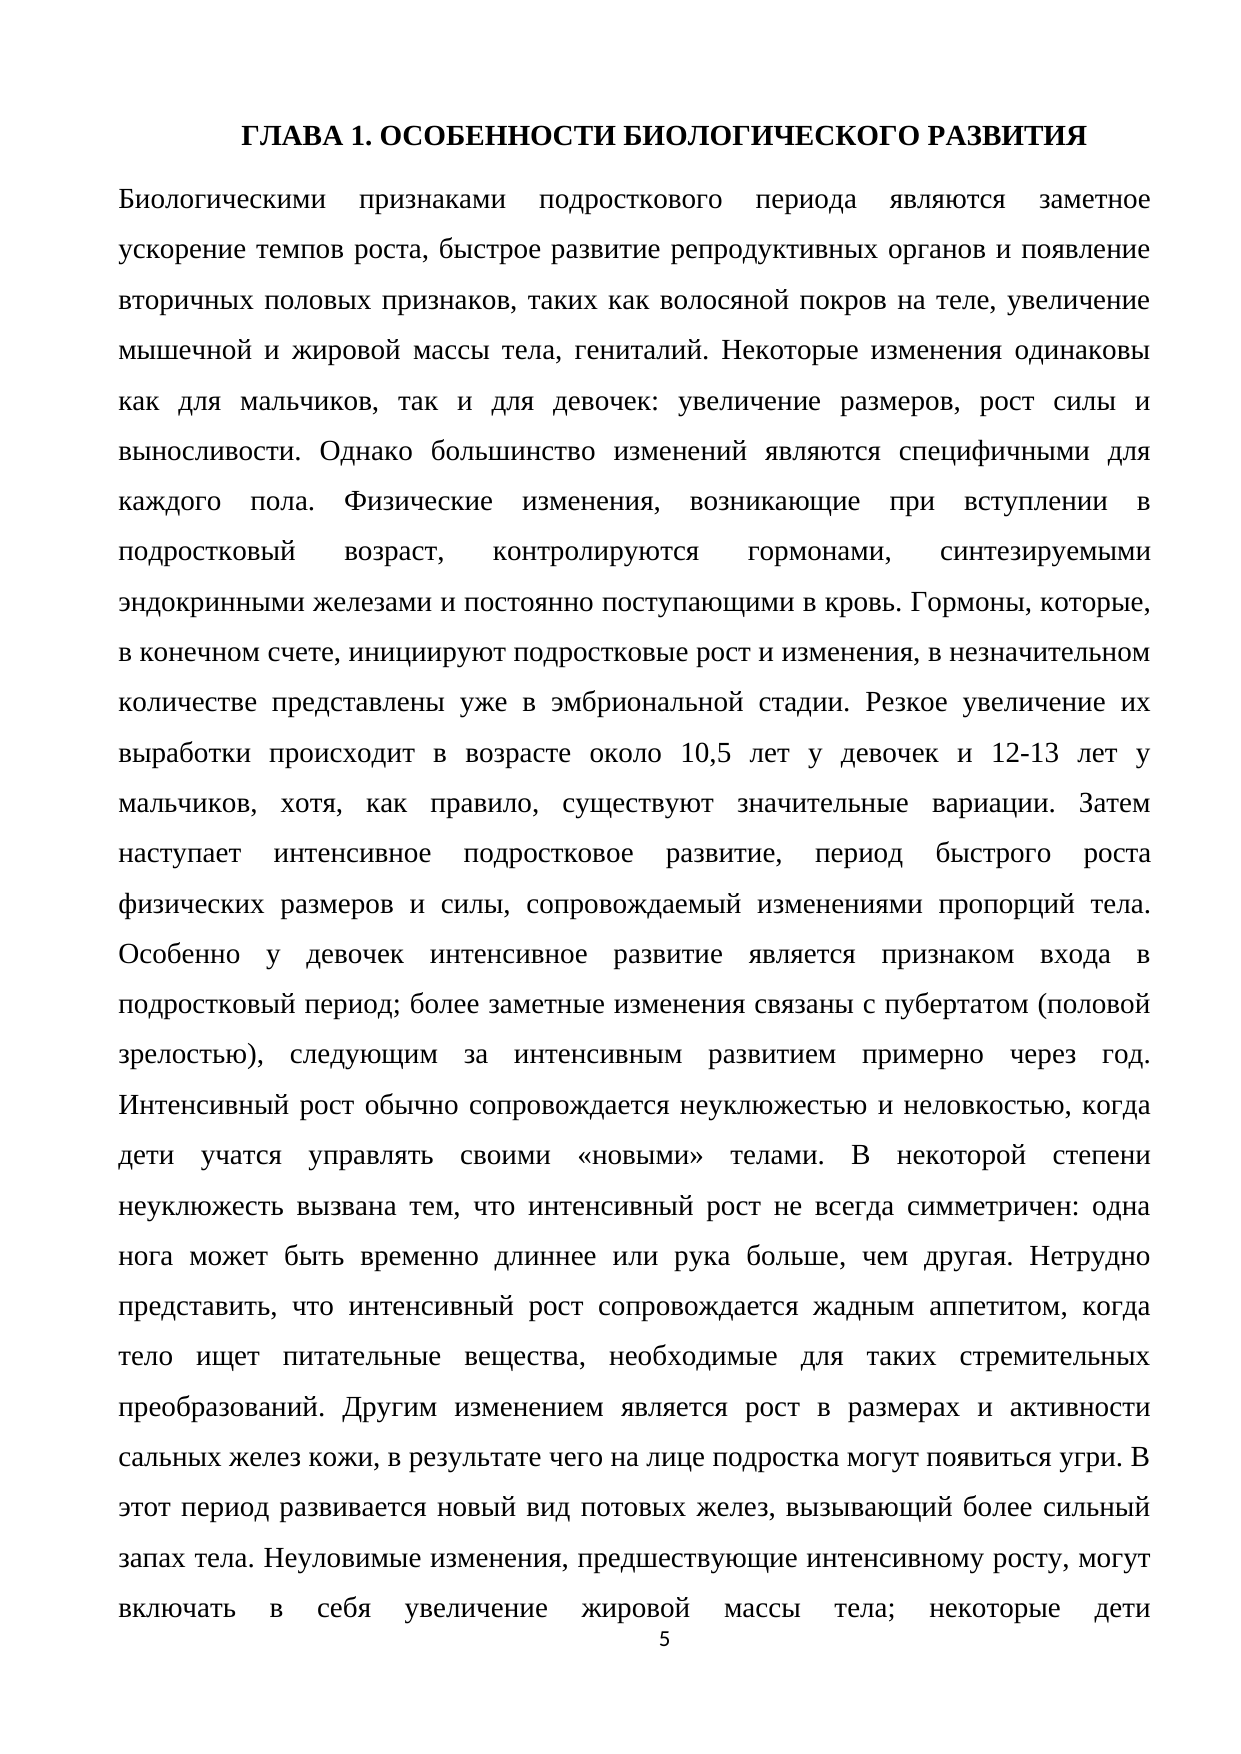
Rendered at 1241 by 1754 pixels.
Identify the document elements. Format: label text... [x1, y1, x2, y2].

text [118, 181, 1152, 1624]
text ГЛАВА 1. ОСОБЕННОСТИ БИОЛОГИЧЕСКОГО РАЗВИТИЯ [177, 118, 1152, 152]
